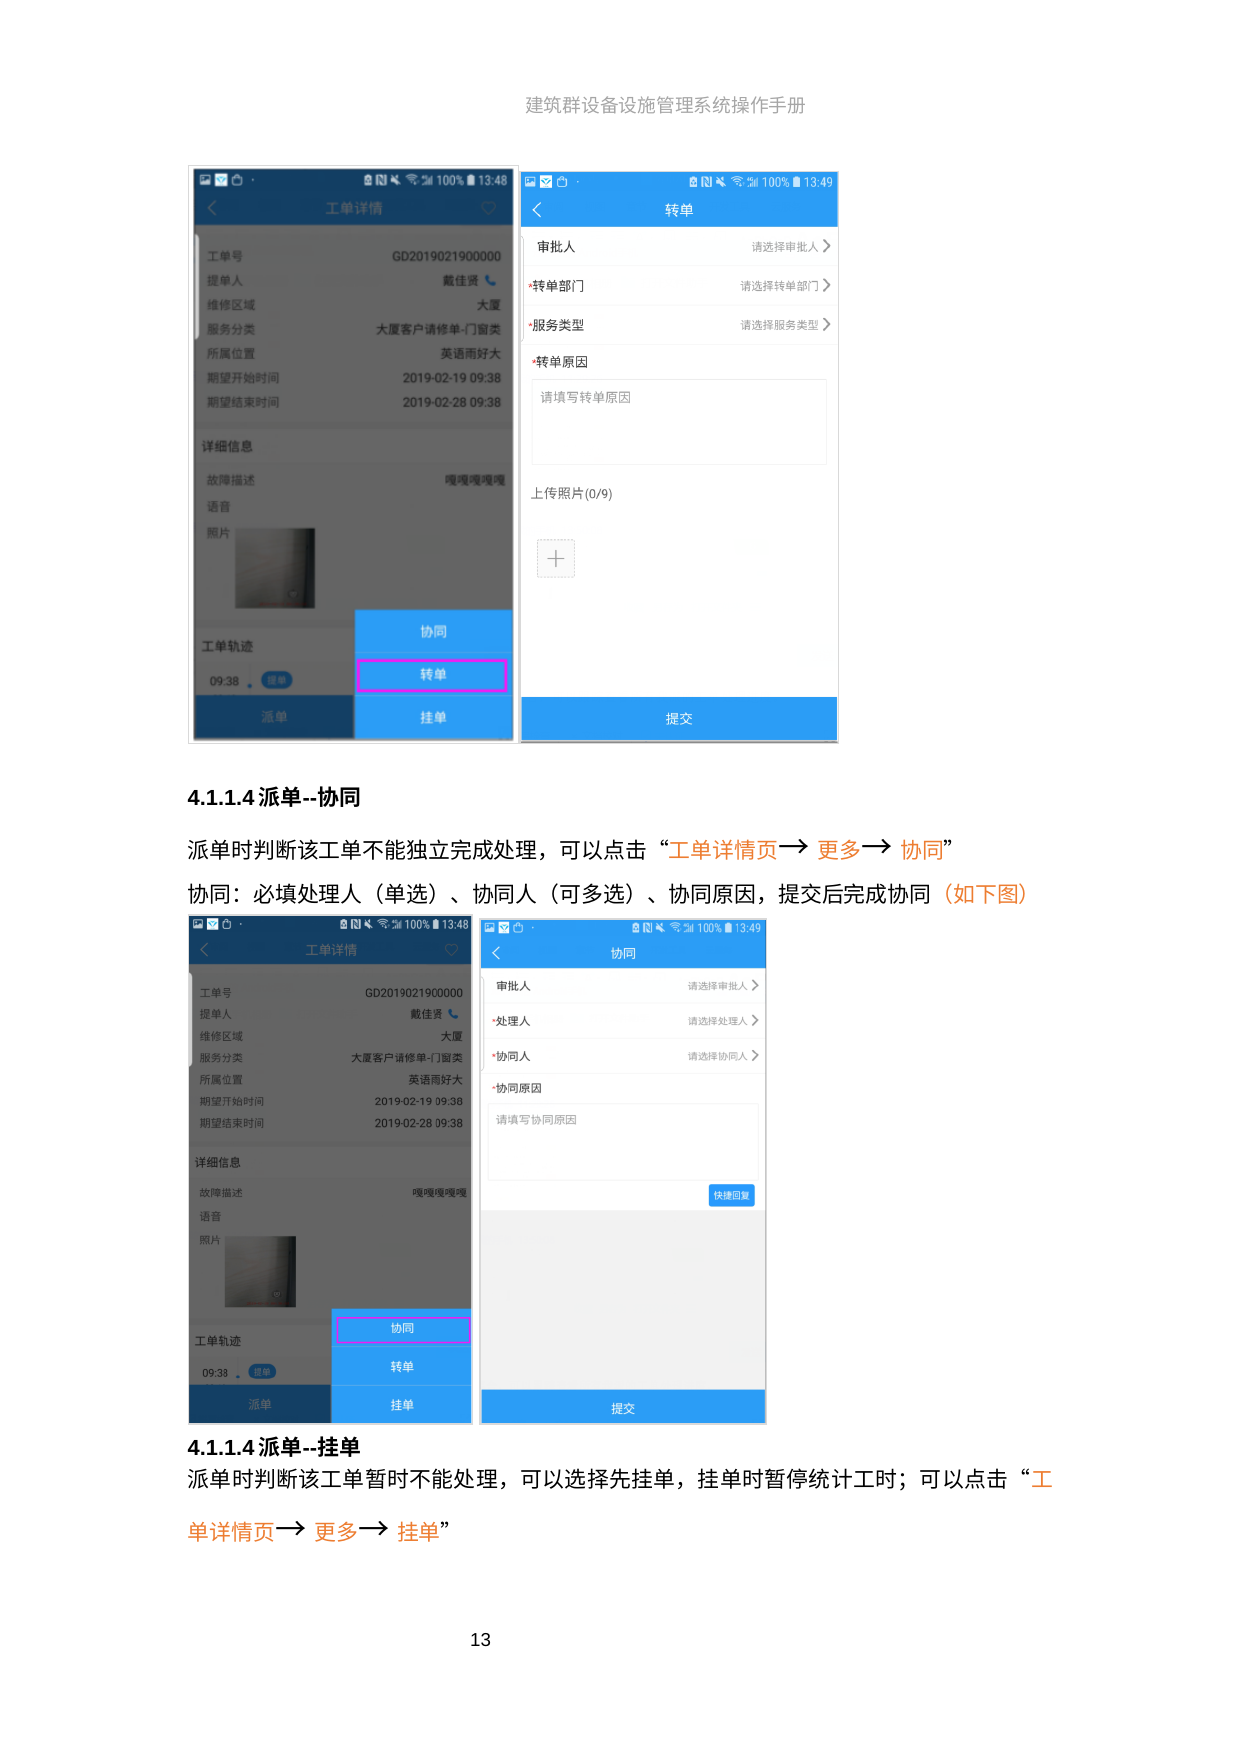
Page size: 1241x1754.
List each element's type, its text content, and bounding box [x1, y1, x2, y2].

text 派单时判断该工单暂时不能处理，可以选择先挂单，挂单时暂停统计工时；可以点击“工单详情页→更多→挂单” [187, 1462, 1053, 1559]
picture [189, 916, 472, 1423]
text 4.1.1.4派单--协同 [187, 779, 1053, 812]
picture [189, 166, 518, 743]
text 4.1.1.4派单--挂单 [187, 1429, 1053, 1462]
picture [481, 920, 766, 1423]
picture [521, 172, 838, 743]
text 派单时判断该工单不能独立完成处理，可以点击“工单详情页→更多→协同” [187, 812, 1053, 877]
text 协同：必填处理人（单选）、协同人（可多选）、协同原因，提交后完成协同（如下图） [187, 877, 1053, 909]
